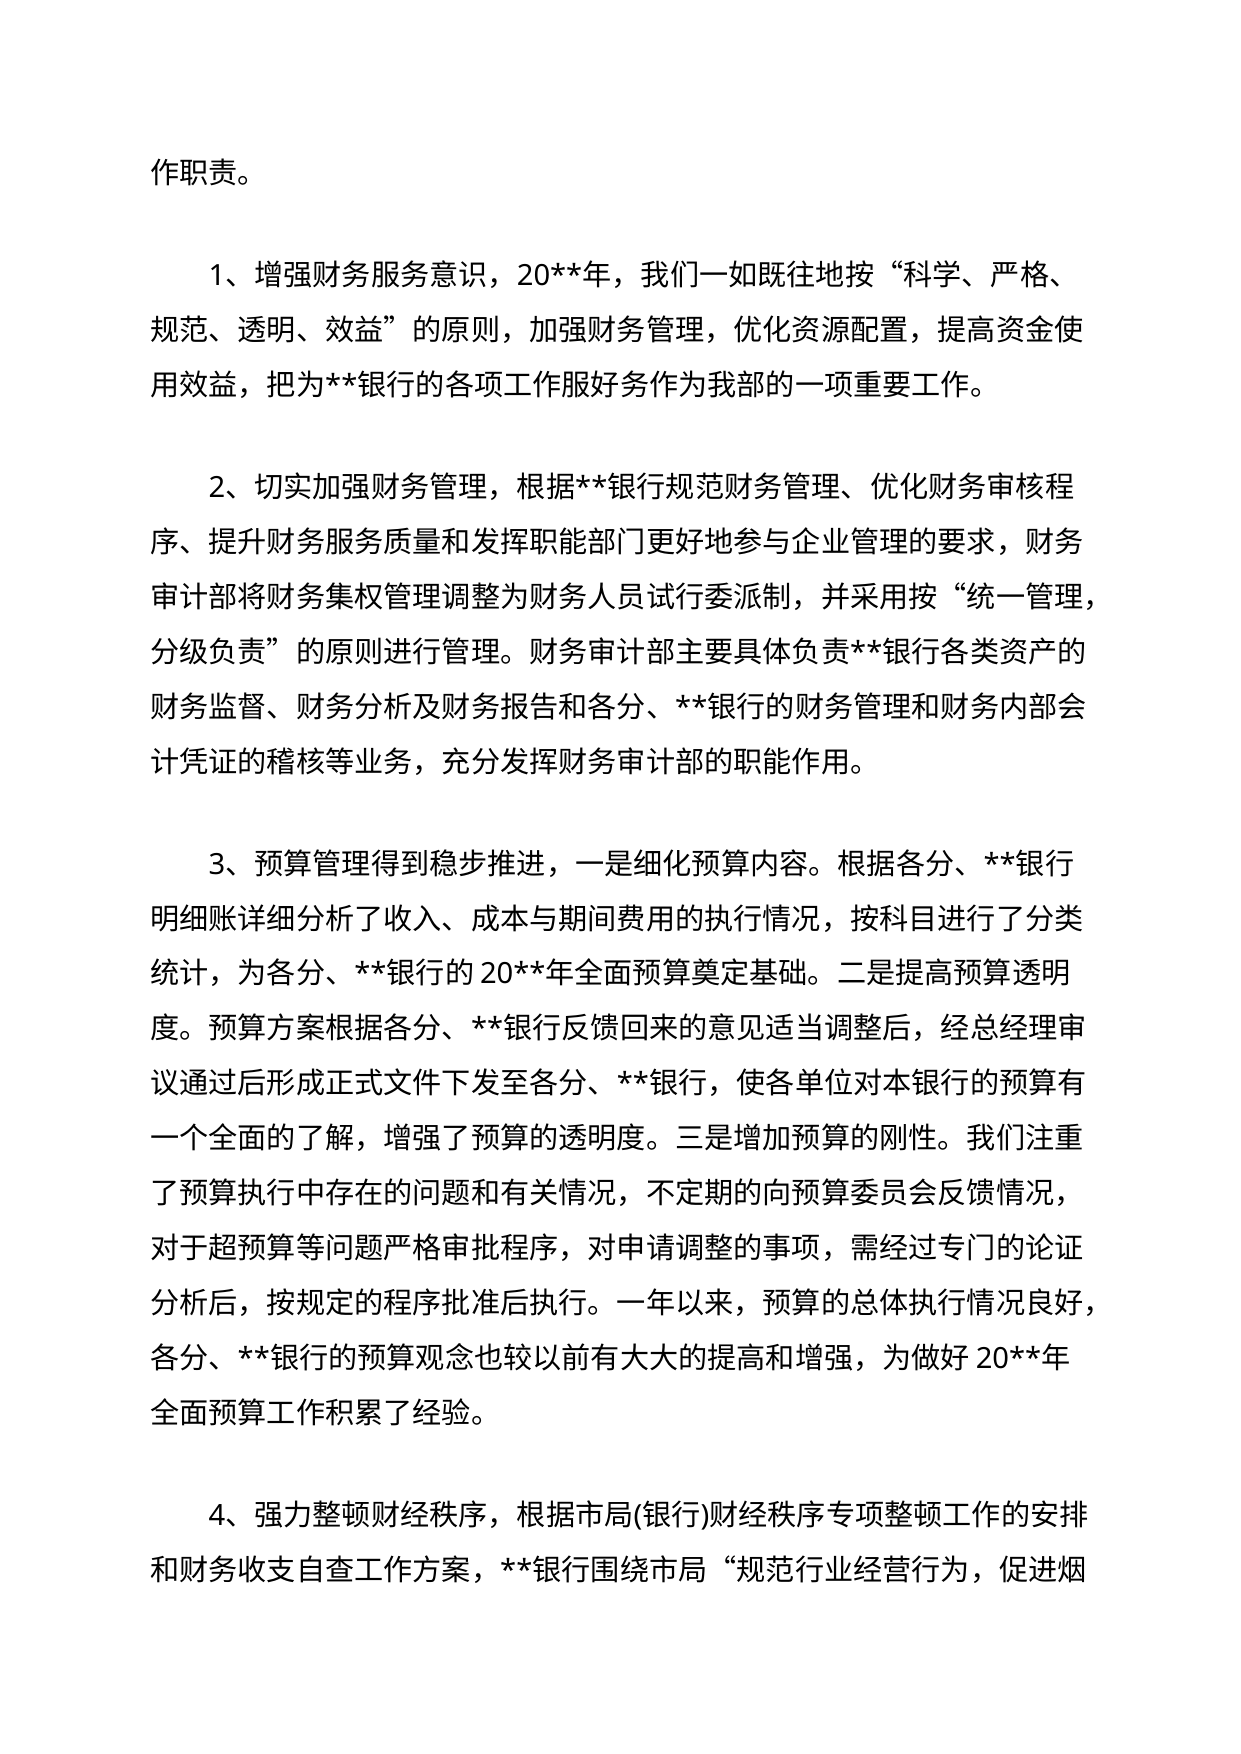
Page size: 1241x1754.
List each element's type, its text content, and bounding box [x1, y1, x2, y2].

text 3、预算管理得到稳步推进，一是细化预算内容。根据各分、**银行明细账详细分析了收入、成本与期间费用的执行情况，按科目进行了分类统计，为各分、**银行的20**年全面预算奠定基础。二是提高预算透明度。预算方案根据各分、**银行反馈回来的意见适当调整后，经总经理审议通过后形成正式文件下发至各分、**银行，使各单位对本银行的预算有一个全面的了解，增强了预算的透明度。三是增加预算的刚性。我们注重了预算执行中存在的问题和有关情况，不定期的向预算委员会反馈情况，对于超预算等问题严格审批程序，对申请调整的事项，需经过专门的论证分析后，按规定的程序批准后执行。一年以来，预算的总体执行情况良好，各分、**银行的预算观念也较以前有大大的提高和增强，为做好20**年全面预算工作积累了经验。 [150, 840, 1090, 1432]
text 1、增强财务服务意识，20**年，我们一如既往地按“科学、严格、规范、透明、效益”的原则，加强财务管理，优化资源配置，提高资金使用效益，把为**银行的各项工作服好务作为我部的一项重要工作。 [150, 252, 1090, 404]
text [150, 1491, 1090, 1589]
text 2、切实加强财务管理，根据**银行规范财务管理、优化财务审核程序、提升财务服务质量和发挥职能部门更好地参与企业管理的要求，财务审计部将财务集权管理调整为财务人员试行委派制，并采用按“统一管理，分级负责”的原则进行管理。财务审计部主要具体负责**银行各类资产的财务监督、财务分析及财务报告和各分、**银行的财务管理和财务内部会计凭证的稽核等业务，充分发挥财务审计部的职能作用。 [150, 464, 1090, 781]
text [150, 150, 1090, 192]
